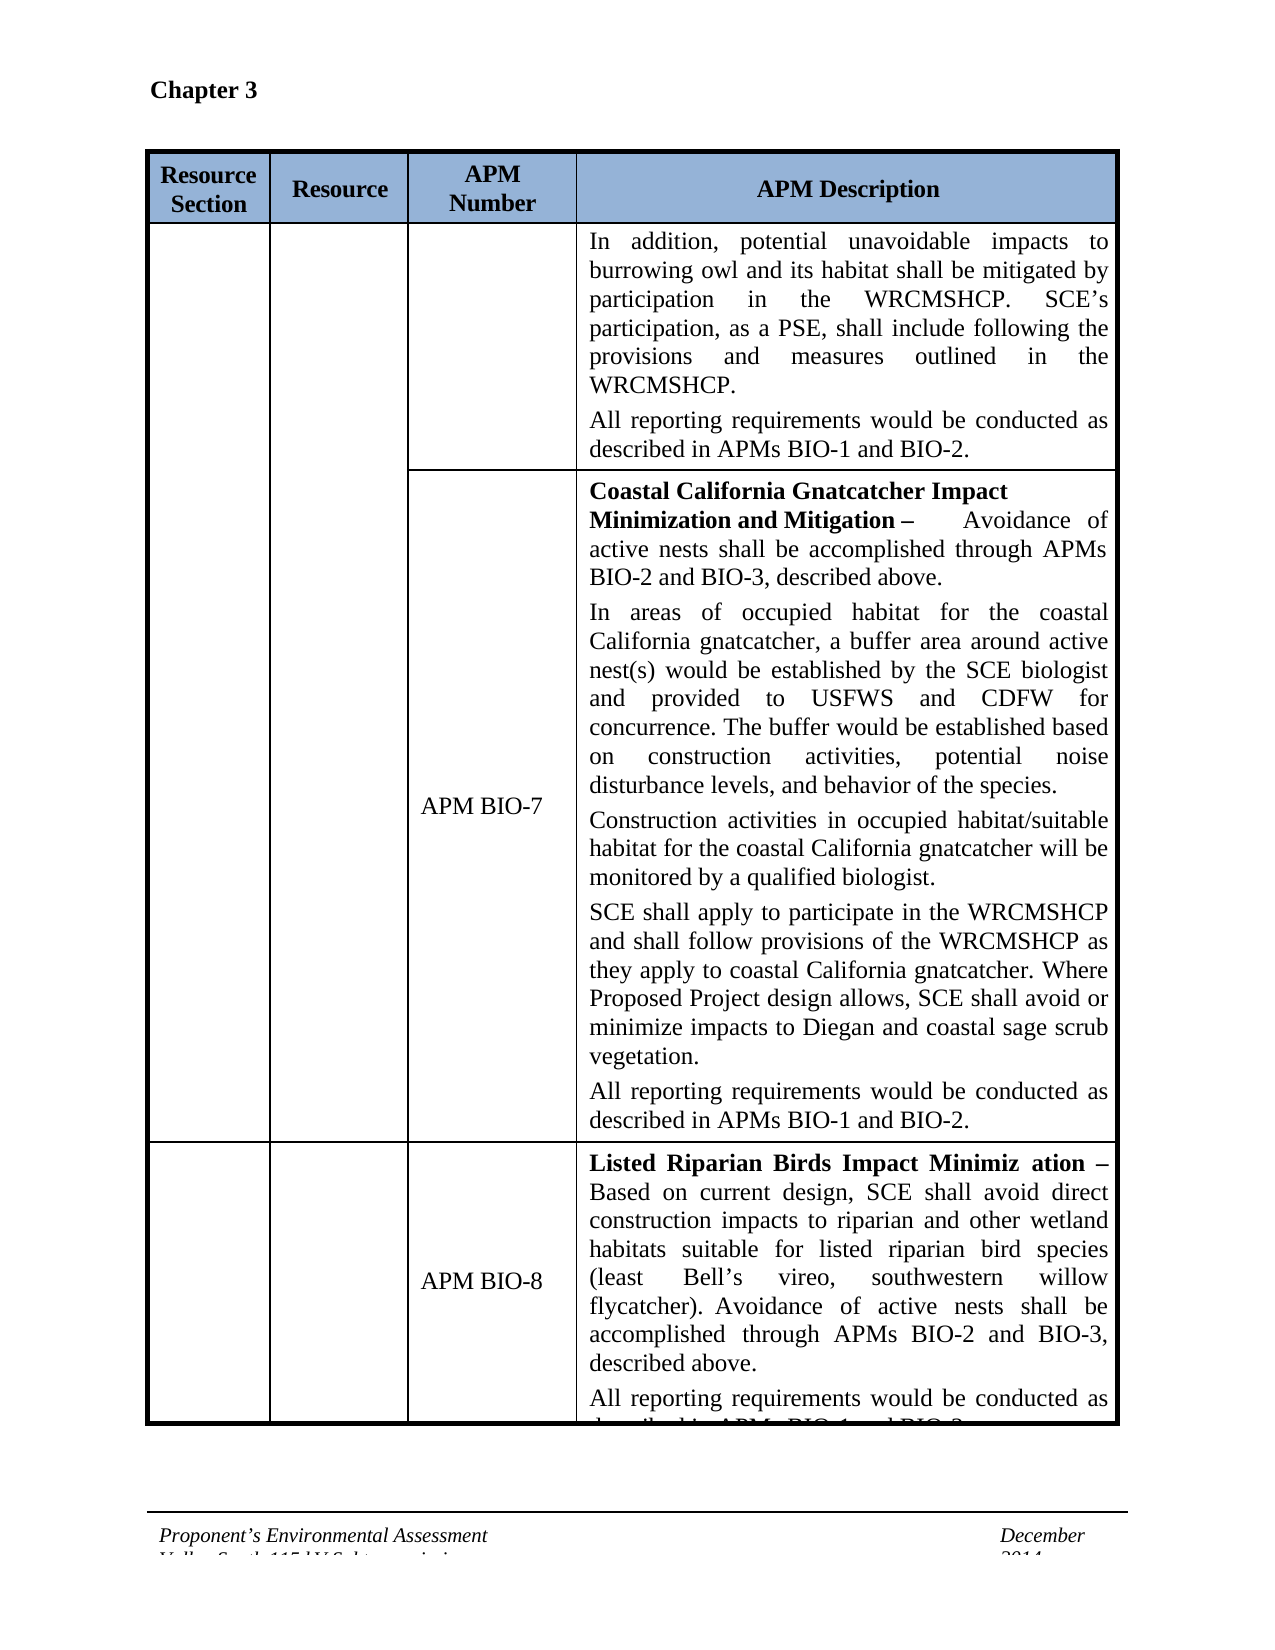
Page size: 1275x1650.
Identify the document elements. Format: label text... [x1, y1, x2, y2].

table_cell APM BIO-7 [409, 471, 576, 1141]
table_cell [271, 1143, 407, 1421]
table_cell APM BIO-8 [409, 1143, 576, 1421]
table_header Resource Section [150, 154, 269, 222]
table_cell [271, 224, 407, 1141]
table_header APM Number [409, 154, 576, 222]
table_cell [150, 1143, 269, 1421]
table_cell Listed Riparian Birds Impact Minimiz ation – Based on current design, SCE shall avoid direct construction impacts to riparian and other wetland habitats suitable for listed riparian bird species (least Bell’s vireo, southwestern willow flycatcher). Avoidance of active nests shall be accomplished through APMs BIO-2 and BIO-3, described above. All reporting requirements would be conducted as described in APMs BIO-1 and BIO-2. [577, 1143, 1115, 1421]
table_cell [409, 224, 576, 469]
table_cell In addition, potential unavoidable impacts to burrowing owl and its habitat shall be mitigated by participation in the WRCMSHCP. SCE’s participation, as a PSE, shall include following the provisions and measures outlined in the WRCMSHCP. All reporting requirements would be conducted as described in APMs BIO-1 and BIO-2. [577, 224, 1115, 469]
table_cell [150, 224, 269, 1141]
table_header APM Description [577, 154, 1115, 222]
table_cell Coastal California Gnatcatcher Impact Minimization and Mitigation – Avoidance of active nests shall be accomplished through APMs BIO-2 and BIO-3, described above. In areas of occupied habitat for the coastal California gnatcatcher, a buffer area around active nest(s) would be established by the SCE biologist and provided to USFWS and CDFW for concurrence. The buffer would be established based on construction activities, potential noise disturbance levels, and behavior of the species. Construction activities in occupied habitat/suitable habitat for the coastal California gnatcatcher will be monitored by a qualified biologist. SCE shall apply to participate in the WRCMSHCP and shall follow provisions of the WRCMSHCP as they apply to coastal California gnatcatcher. Where Proposed Project design allows, SCE shall avoid or minimize impacts to Diegan and coastal sage scrub vegetation. All reporting requirements would be conducted as described in APMs BIO-1 and BIO-2. [577, 471, 1115, 1141]
table_header Resource [271, 154, 407, 222]
